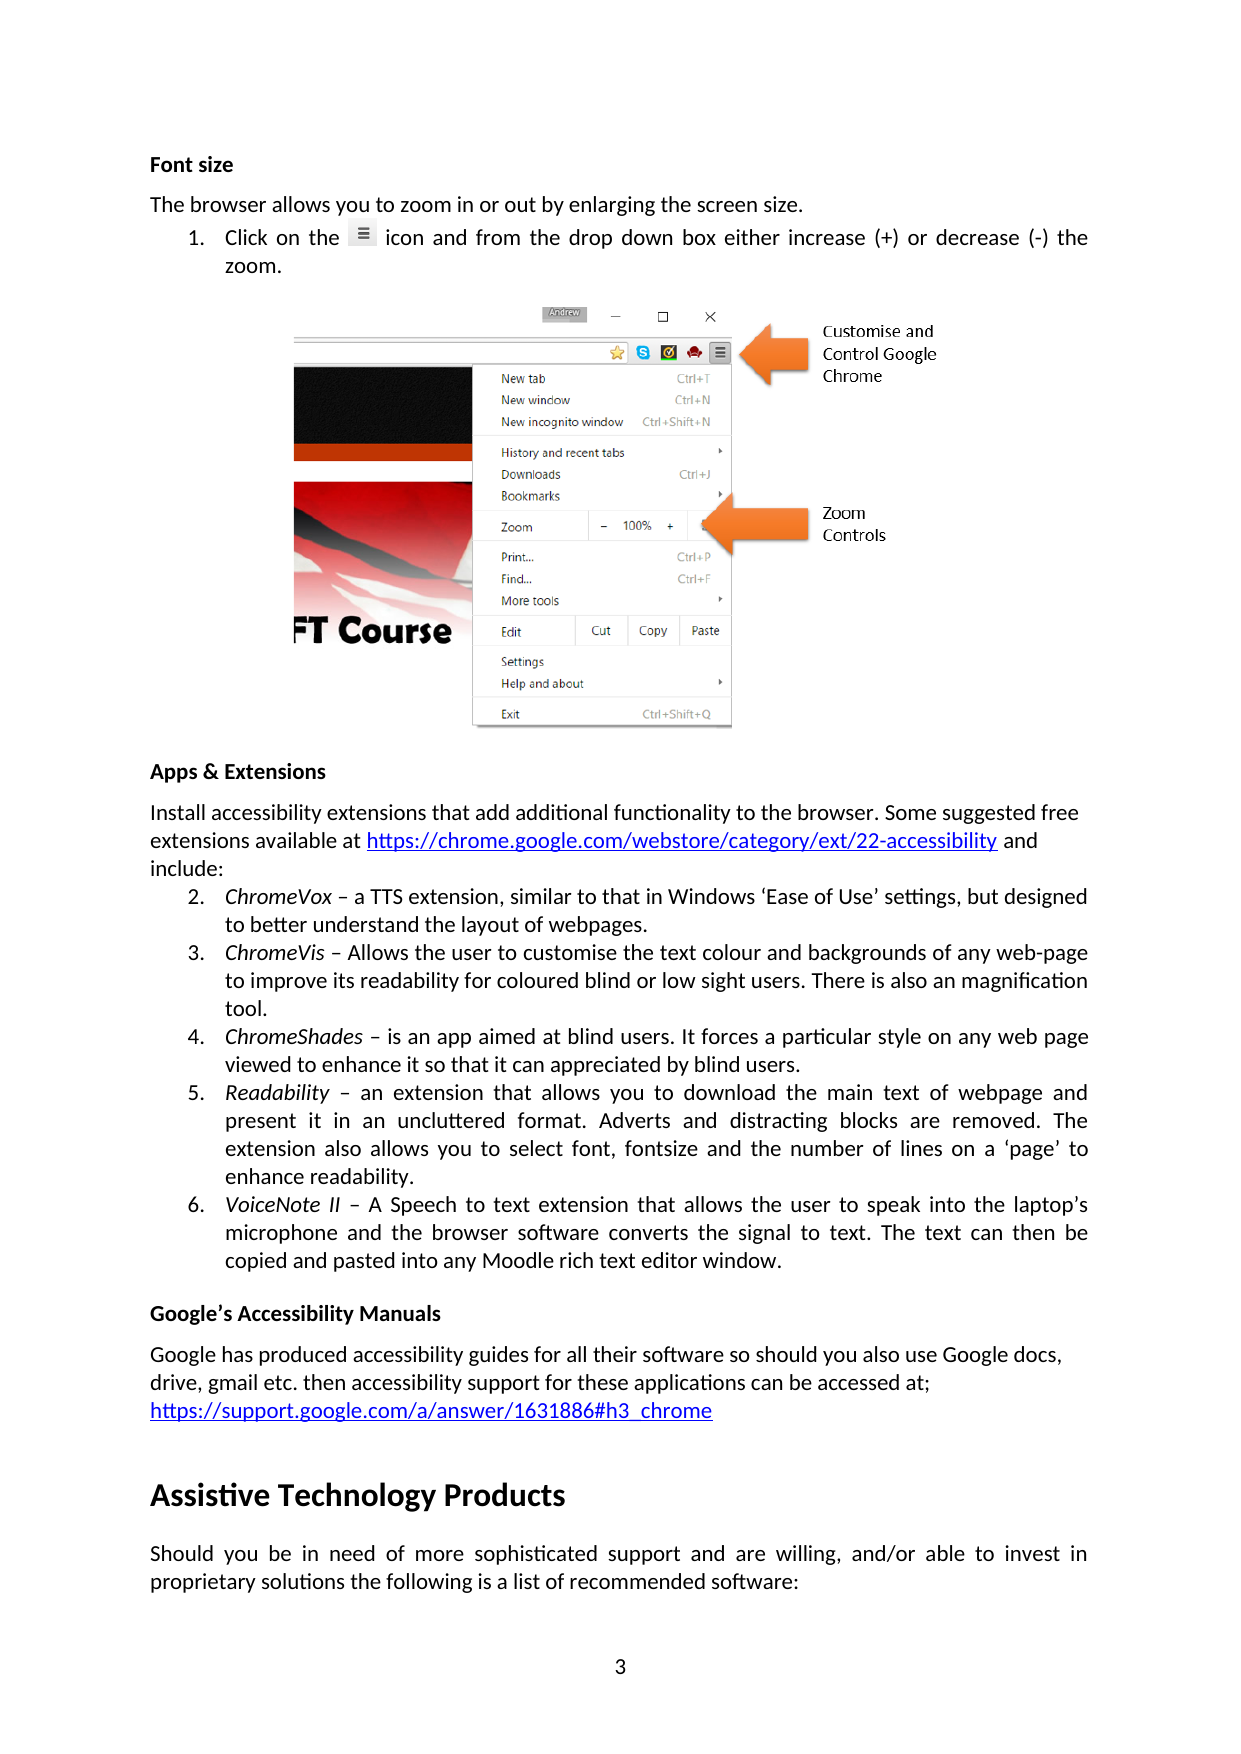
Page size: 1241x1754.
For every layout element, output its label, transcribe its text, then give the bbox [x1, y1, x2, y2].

list VoiceNote II – A Speech to text extension that allows the user to speak into the laptop’s microphone and the browser software converts the signal to text. The text can then be copied and pasted into any Moodle rich text editor window. [187, 1190, 1090, 1274]
subtitle Font size [150, 150, 1090, 178]
picture [348, 218, 377, 246]
picture [293, 307, 947, 733]
list Readability – an extension that allows you to download the main text of webpage and present it in an uncluttered format. Adverts and distracting blocks are removed. The extension also allows you to select font, fontsize and the number of lines on a ‘page’ to enhance readability. [187, 1078, 1090, 1190]
text Google has produced accessibility guides for all their software so should you also use Google docs, drive, gmail etc. then accessibility support for these applications can be accessed at; https://support.google.com/a/answer/1631886#h3_chrome [150, 1340, 1090, 1424]
text Install accessibility extensions that add additional functionality to the browser. Some suggested free extensions available at https://chrome.google.com/webstore/category/ext/22-accessibility and include: [150, 798, 1090, 882]
text The browser allows you to zoom in or out by enlarging the screen size. [150, 191, 1090, 218]
text Should you be in need of more sophisticated support and are willing, and/or able to invest in proprietary solutions the following is a list of recommended software: [150, 1539, 1090, 1596]
subtitle Apps & Extensions [150, 757, 1090, 785]
list Click on the icon and from the drop down box either increase (+) or decrease (-) the zoom. [187, 218, 1090, 279]
subtitle Assistive Technology Products [150, 1474, 1090, 1514]
list ChromeVis – Allows the user to customise the text colour and backgrounds of any web-page to improve its readability for coloured blind or low sight users. There is also an magnification tool. [187, 938, 1090, 1022]
subtitle Google’s Accessibility Manuals [150, 1299, 1090, 1327]
list ChromeShades – is an app aimed at blind users. It forces a particular style on any web page viewed to enhance it so that it can appreciated by blind users. [187, 1022, 1090, 1078]
list ChromeVox – a TTS extension, similar to that in Windows ‘Ease of Use’ settings, but designed to better understand the layout of webpages. [187, 882, 1090, 938]
